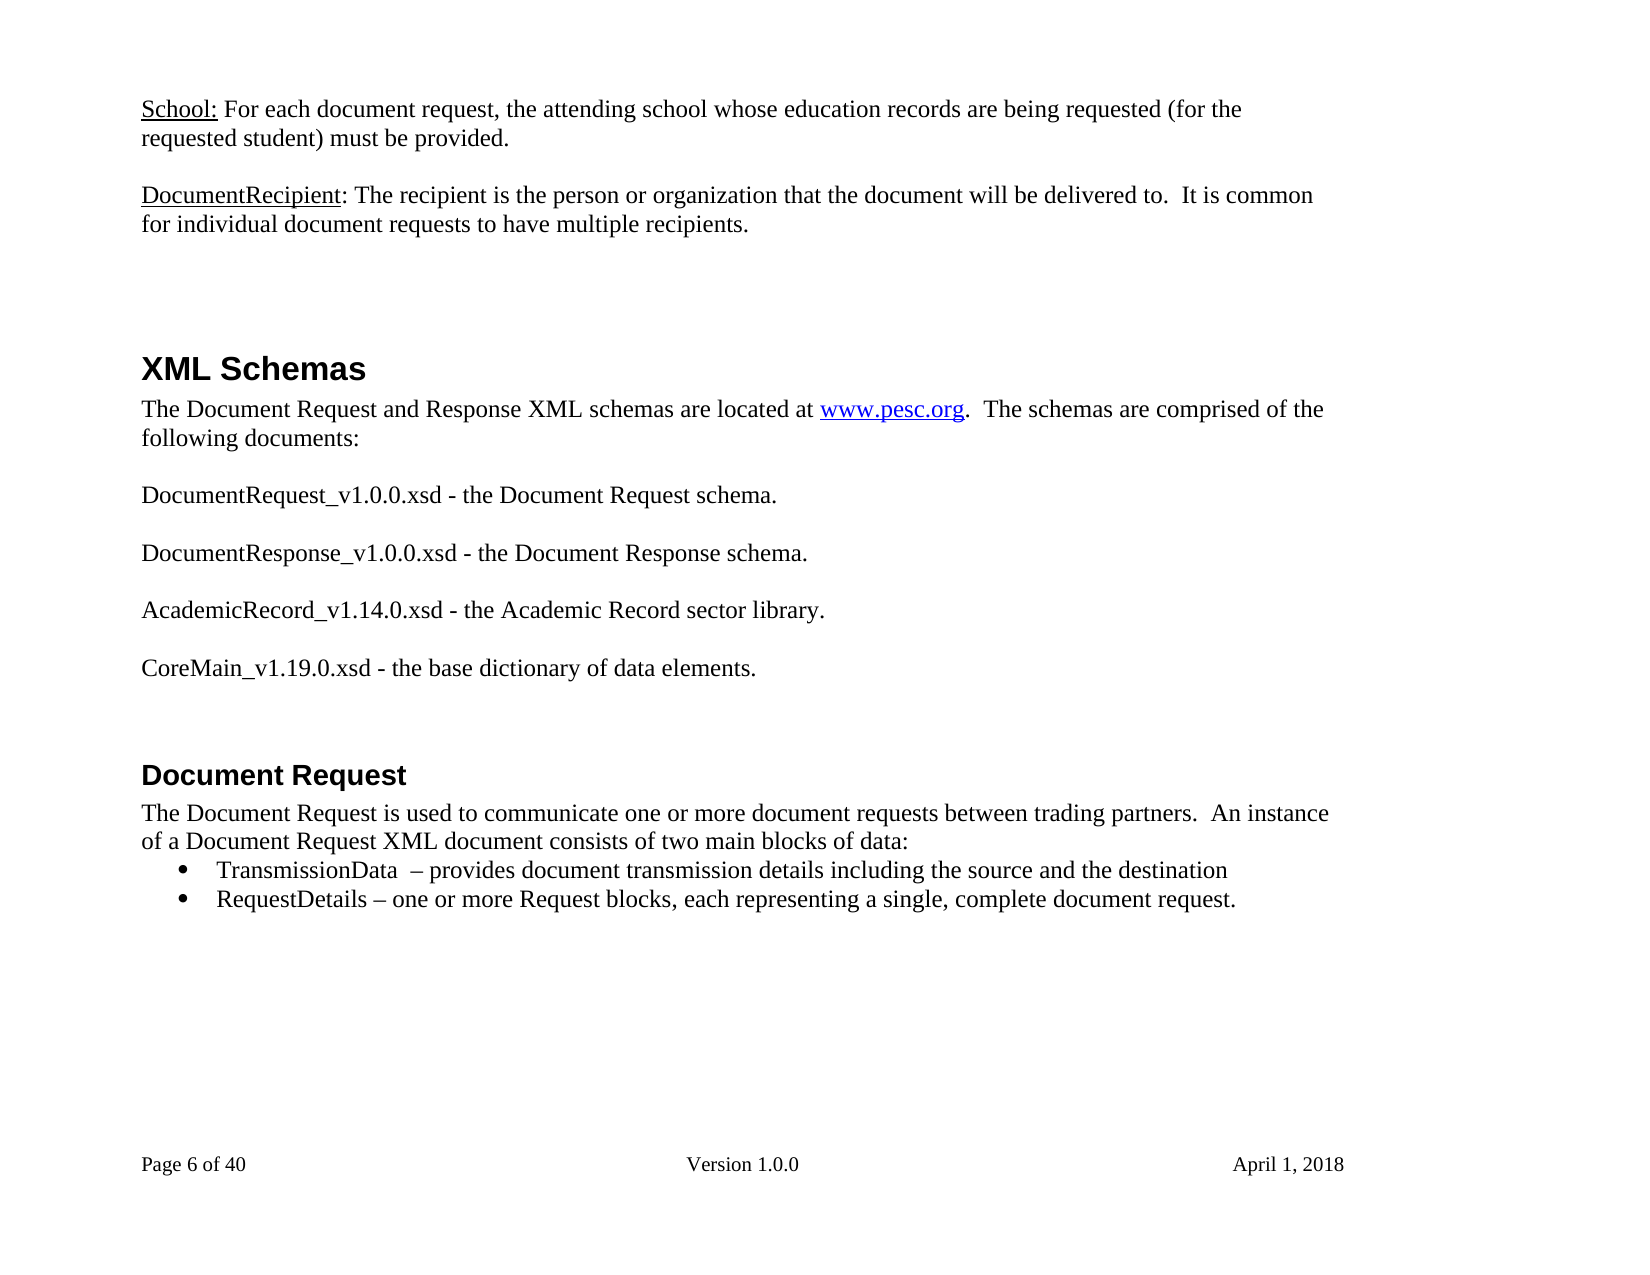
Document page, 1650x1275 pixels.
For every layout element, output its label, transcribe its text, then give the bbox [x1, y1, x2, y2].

text DocumentRequest_v1.0.0.xsd - the Document Request schema. [141, 480, 1344, 509]
list RequestDetails – one or more Request blocks, each representing a single, complete document request. [178, 884, 1344, 913]
text DocumentRecipient: The recipient is the person or organization that the document will be delivered to. It is common for individual document requests to have multiple recipients. [141, 181, 1344, 238]
text School: For each document request, the attending school whose education records are being requested (for the requested student) must be provided. [141, 94, 1344, 152]
subtitle XML Schemas [141, 349, 1344, 388]
text The Document Request is used to communicate one or more document requests between trading partners. An instance of a Document Request XML document consists of two main blocks of data: [141, 798, 1344, 855]
subtitle Document Request [141, 758, 1344, 791]
text The Document Request and Response XML schemas are located at www.pesc.org. The schemas are comprised of the following documents: [141, 394, 1344, 451]
text CoreMain_v1.19.0.xsd - the base dictionary of data elements. [141, 653, 1344, 681]
text AcademicRecord_v1.14.0.xsd - the Academic Record sector library. [141, 595, 1344, 624]
text DocumentResponse_v1.0.0.xsd - the Document Response schema. [141, 538, 1344, 566]
list TransmissionData – provides document transmission details including the source and the destination [178, 855, 1344, 884]
